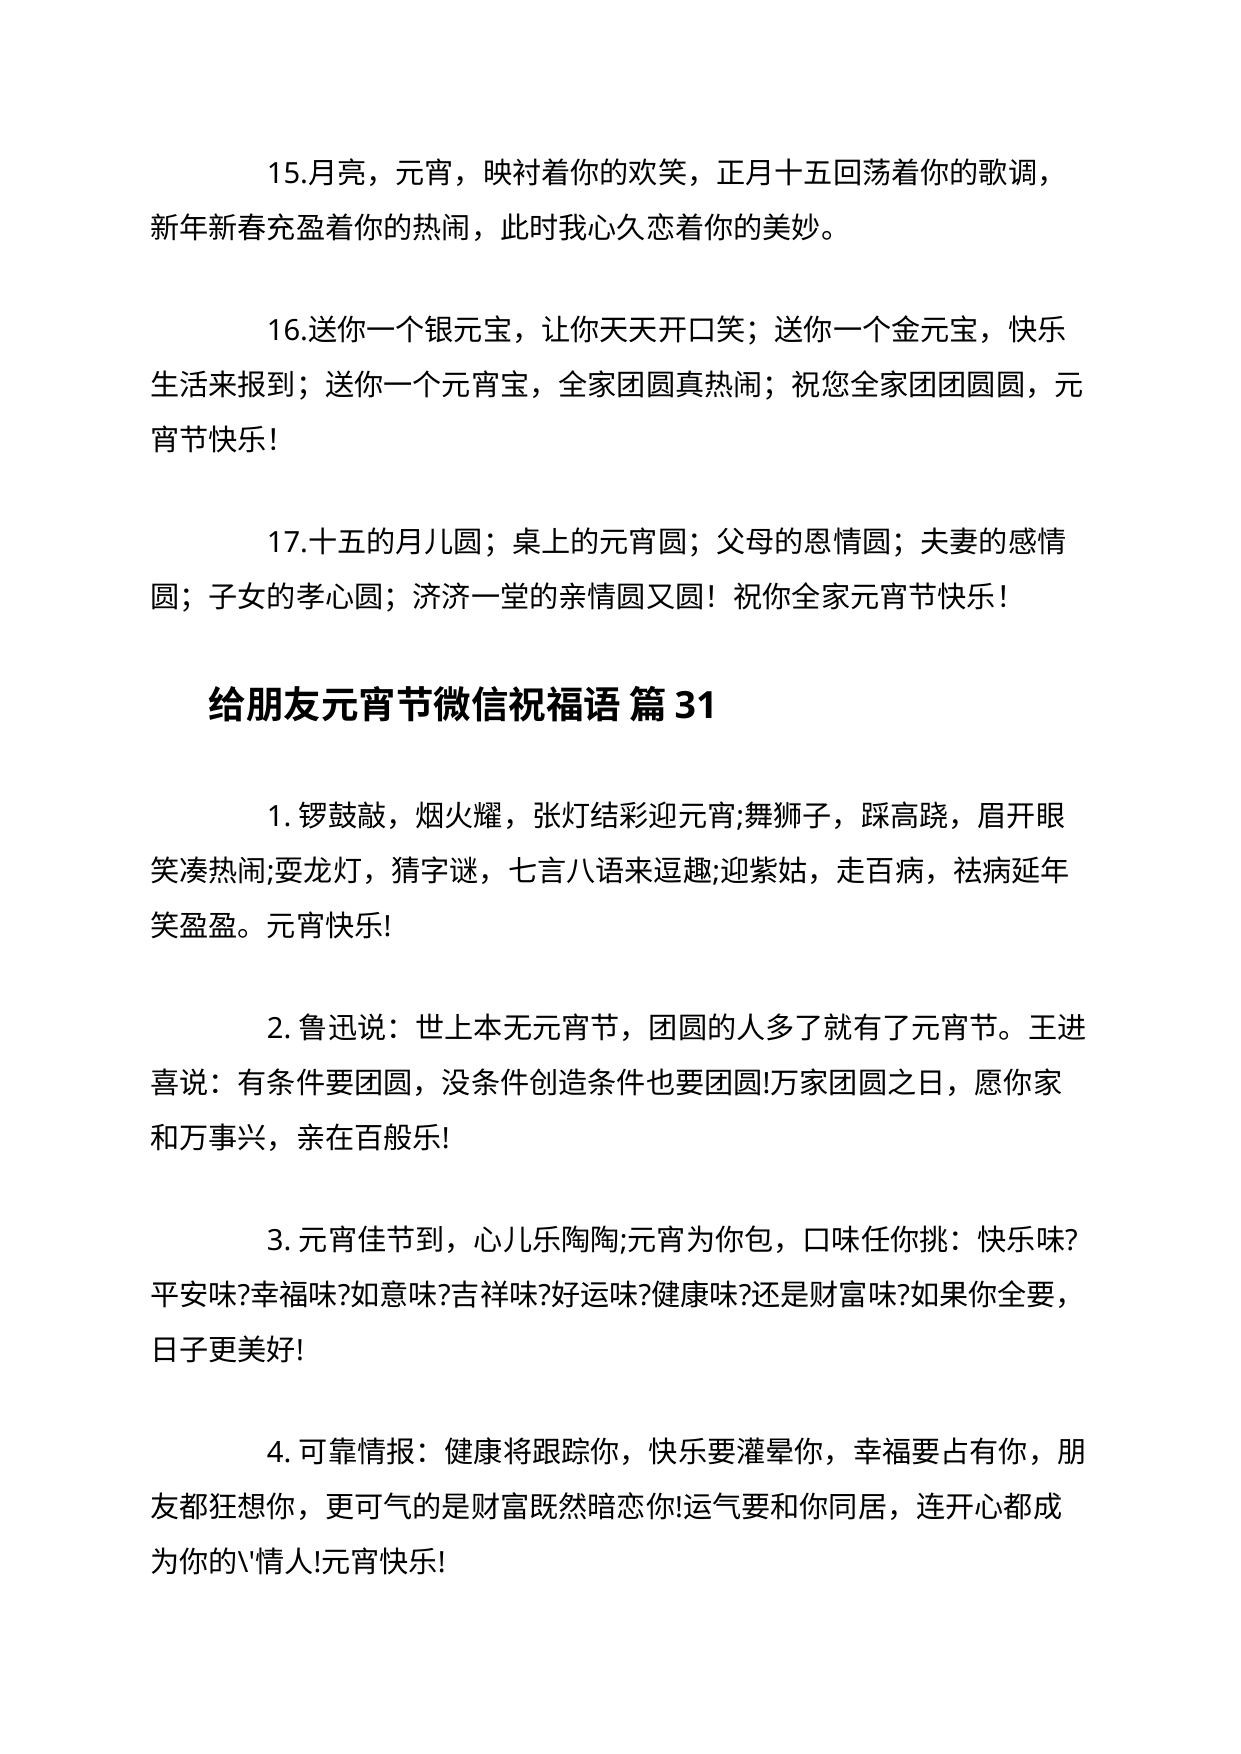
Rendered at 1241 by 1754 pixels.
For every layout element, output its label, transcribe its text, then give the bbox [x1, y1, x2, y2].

text 16.送你一个银元宝，让你天天开口笑；送你一个金元宝，快乐生活来报到；送你一个元宵宝，全家团圆真热闹；祝您全家团团圆圆，元宵节快乐！ [150, 307, 1090, 459]
text 给朋友元宵节微信祝福语 篇31 [150, 675, 1090, 730]
text 4. 可靠情报：健康将跟踪你，快乐要灌晕你，幸福要占有你，朋友都狂想你，更可气的是财富既然暗恋你!运气要和你同居，连开心都成为你的\'情人!元宵快乐! [150, 1429, 1090, 1581]
text 2. 鲁迅说：世上本无元宵节，团圆的人多了就有了元宵节。王进喜说：有条件要团圆，没条件创造条件也要团圆!万家团圆之日，愿你家和万事兴，亲在百般乐! [150, 1005, 1090, 1157]
text 17.十五的月儿圆；桌上的元宵圆；父母的恩情圆；夫妻的感情圆；子女的孝心圆；济济一堂的亲情圆又圆！祝你全家元宵节快乐！ [150, 518, 1090, 616]
text 1. 锣鼓敲，烟火耀，张灯结彩迎元宵;舞狮子，踩高跷，眉开眼笑凑热闹;耍龙灯，猜字谜，七言八语来逗趣;迎紫姑，走百病，祛病延年笑盈盈。元宵快乐! [150, 793, 1090, 945]
text 3. 元宵佳节到，心儿乐陶陶;元宵为你包，口味任你挑：快乐味?平安味?幸福味?如意味?吉祥味?好运味?健康味?还是财富味?如果你全要，日子更美好! [150, 1217, 1090, 1369]
text 15.月亮，元宵，映衬着你的欢笑，正月十五回荡着你的歌调，新年新春充盈着你的热闹，此时我心久恋着你的美妙。 [150, 150, 1090, 247]
